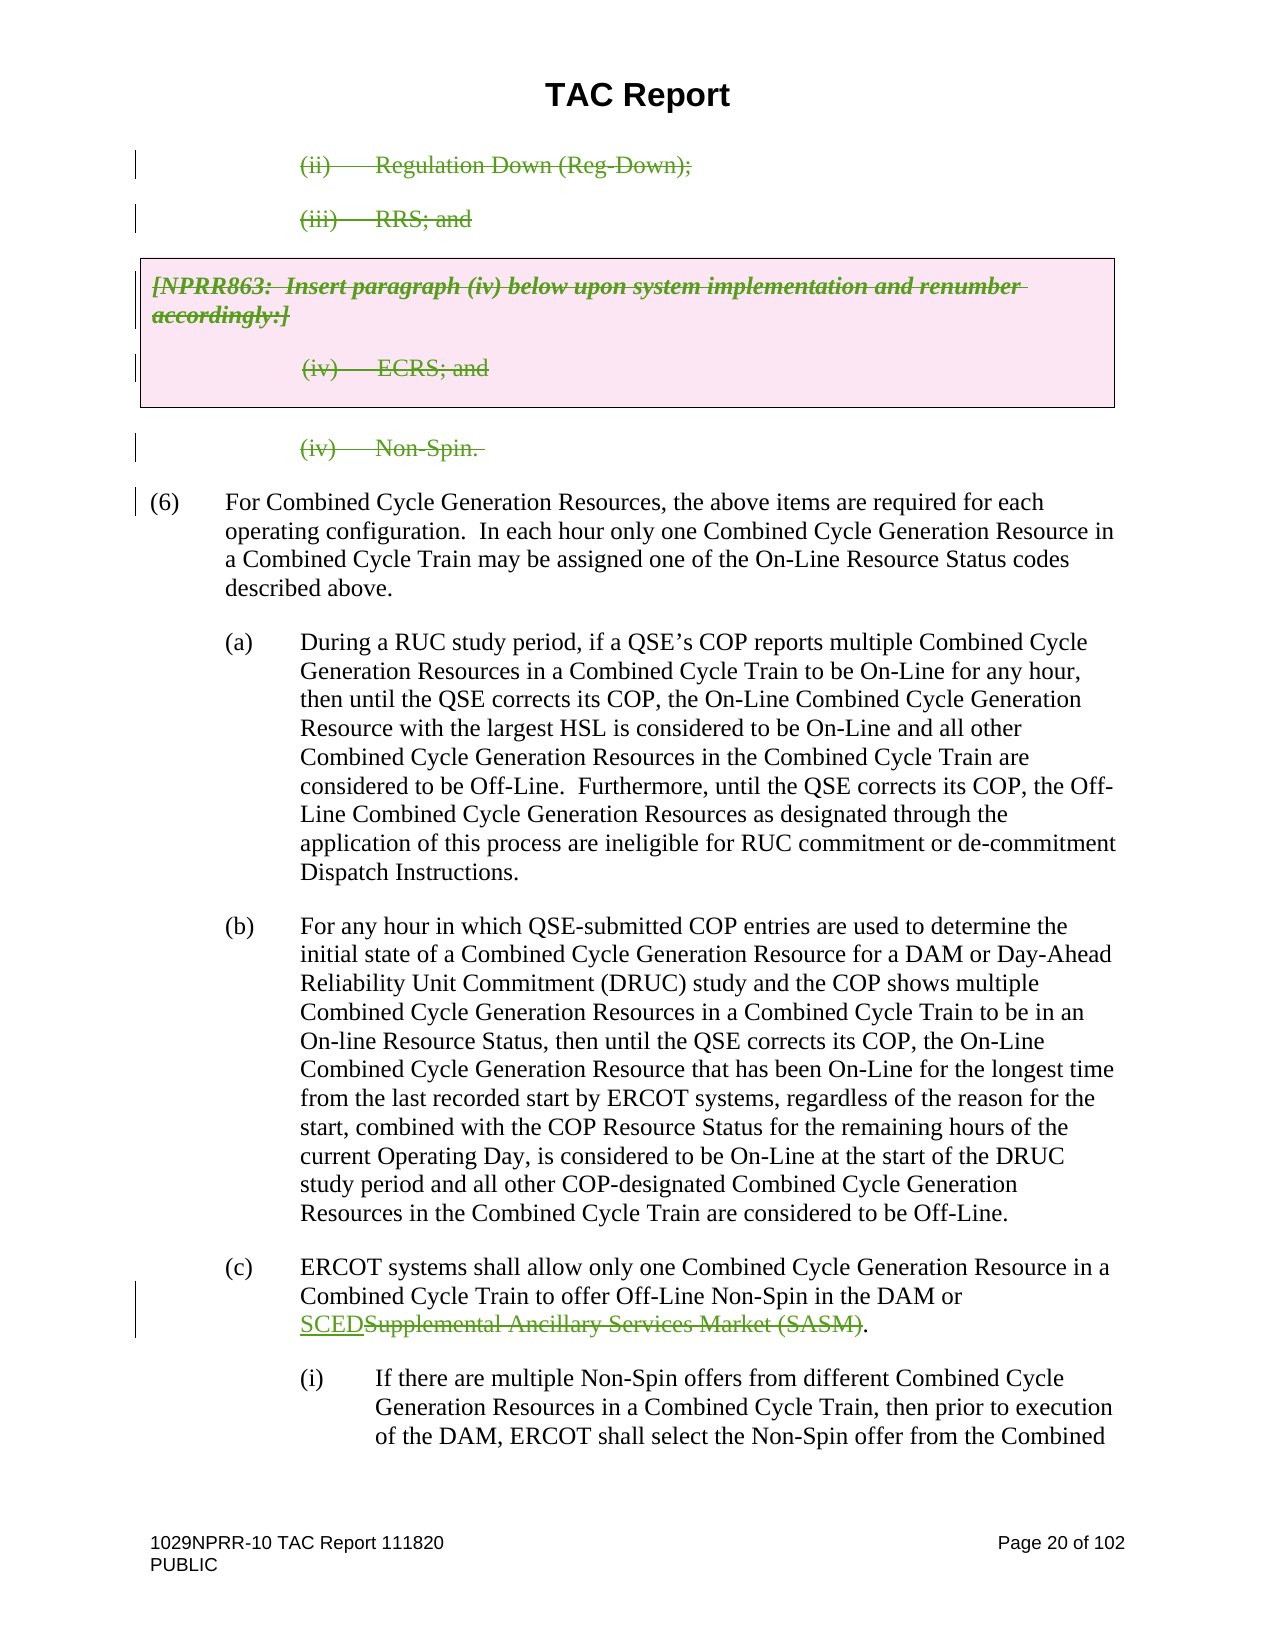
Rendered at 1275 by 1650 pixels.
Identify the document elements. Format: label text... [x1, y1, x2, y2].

text (c) ERCOT systems shall allow only one Combined Cycle Generation Resource in a Combined Cycle Train to offer Off-Line Non-Spin in the DAM or . [225, 1252, 1125, 1338]
text (b) For any hour in which QSE-submitted COP entries are used to determine the initial state of a Combined Cycle Generation Resource for a DAM or Day-Ahead Reliability Unit Commitment (DRUC) study and the COP shows multiple Combined Cycle Generation Resources in a Combined Cycle Train to be in an On-line Resource Status, then until the QSE corrects its COP, the On-Line Combined Cycle Generation Resource that has been On-Line for the longest time from the last recorded start by ERCOT systems, regardless of the reason for the start, combined with the COP Resource Status for the remaining hours of the current Operating Day, is considered to be On-Line at the start of the DRUC study period and all other COP-designated Combined Cycle Generation Resources in the Combined Cycle Train are considered to be Off-Line. [225, 911, 1125, 1227]
text (6) For Combined Cycle Generation Resources, the above items are required for each operating configuration. In each hour only one Combined Cycle Generation Resource in a Combined Cycle Train may be assigned one of the On-Line Resource Status codes described above. [150, 487, 1125, 602]
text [300, 1363, 1125, 1449]
text (a) During a RUC study period, if a QSE’s COP reports multiple Combined Cycle Generation Resources in a Combined Cycle Train to be On-Line for any hour, then until the QSE corrects its COP, the On-Line Combined Cycle Generation Resource with the largest HSL is considered to be On-Line and all other Combined Cycle Generation Resources in the Combined Cycle Train are considered to be Off-Line. Furthermore, until the QSE corrects its COP, the Off-Line Combined Cycle Generation Resources as designated through the application of this process are ineligible for RUC commitment or de-commitment Dispatch Instructions. [225, 627, 1125, 886]
